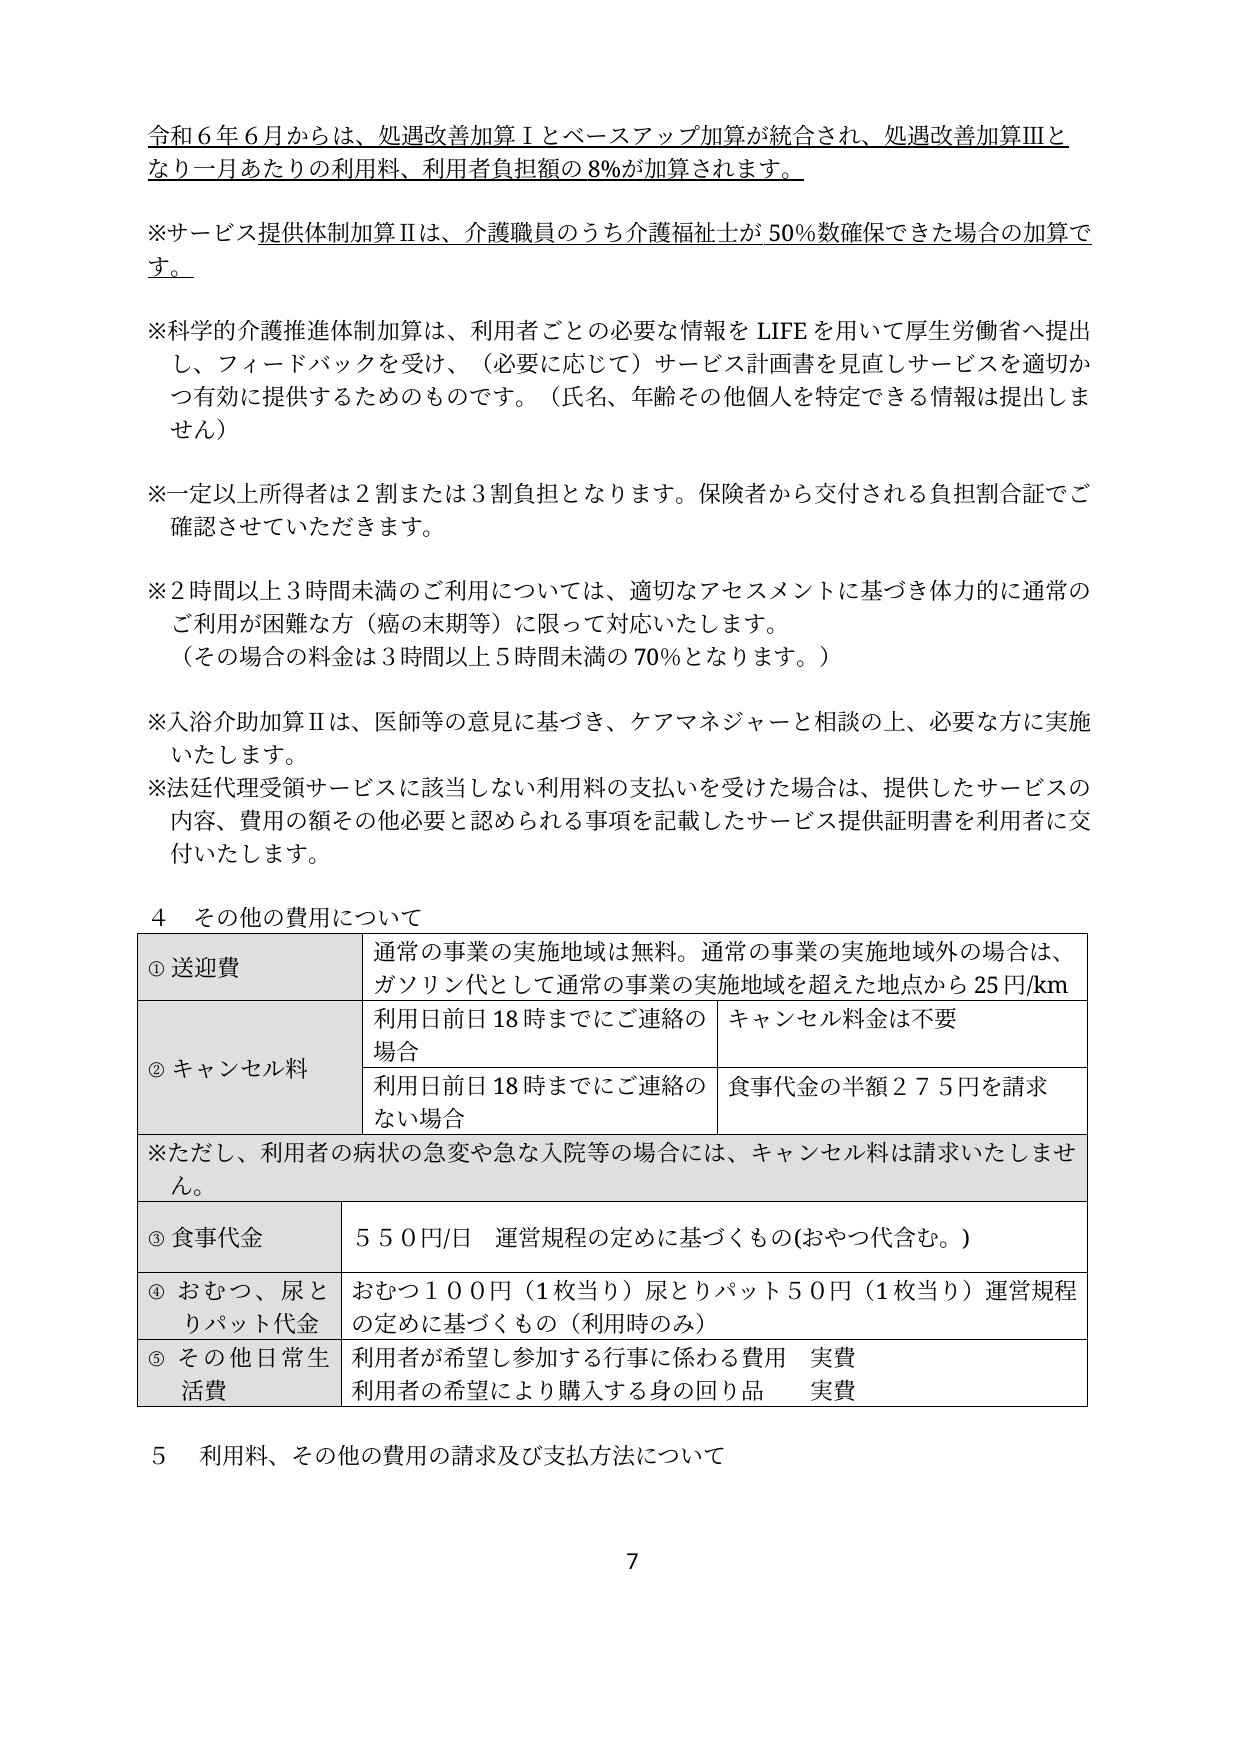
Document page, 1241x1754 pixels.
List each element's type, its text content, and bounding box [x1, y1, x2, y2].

text ※法廷代理受領サービスに該当しない利用料の支払いを受けた場合は、提供したサービスの内容、費用の額その他必要と認められる事項を記載したサービス提供証明書を利用者に交付いたします。 [148, 769, 1092, 868]
table_cell ⑤ その他日常生活費 [138, 1340, 341, 1406]
table_cell ５５０円/日 運営規程の定めに基づくもの(おやつ代含む。) [342, 1202, 1087, 1272]
table_cell 利用者が希望し参加する行事に係わる費用 実費 利用者の希望により購入する身の回り品 実費 [342, 1340, 1087, 1406]
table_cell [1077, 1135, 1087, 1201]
table_cell 利用日前日18時までにご連絡のない場合 [363, 1068, 717, 1134]
table_cell ② キャンセル料 [138, 1001, 362, 1134]
text 令和６年６月からは、処遇改善加算Ⅰとベースアップ加算が統合され、処遇改善加算Ⅲとなり一月あたりの利用料、利用者負担額の8%が加算されます。 [148, 118, 1071, 184]
table_cell ④ おむつ、尿とりパット代金 [138, 1273, 341, 1339]
text ※サービス提供体制加算Ⅱは、介護職員のうち介護福祉士が50％数確保できた場合の加算です。 [148, 215, 1092, 281]
text ※科学的介護推進体制加算は、利用者ごとの必要な情報をLIFEを用いて厚生労働省へ提出し、フィードバックを受け、（必要に応じて）サービス計画書を見直しサービスを適切かつ有効に提供するためのものです。（氏名、年齢その他個人を特定できる情報は提出しません） [148, 313, 1092, 444]
text （その場合の料金は３時間以上５時間未満の70％となります。） [148, 639, 1092, 672]
text ５ 利用料、その他の費用の請求及び支払方法について [148, 1438, 1092, 1471]
text ※２時間以上３時間未満のご利用については、適切なアセスメントに基づき体力的に通常のご利用が困難な方（癌の末期等）に限って対応いたします。 [148, 573, 1092, 639]
table_cell おむつ１００円（1枚当り）尿とりパット５０円（1枚当り）運営規程の定めに基づくもの（利用時のみ） [342, 1273, 1087, 1339]
table_cell 食事代金の半額２７５円を請求 [718, 1068, 1087, 1134]
table_cell ③ 食事代金 [138, 1202, 341, 1272]
table_cell キャンセル料金は不要 [718, 1001, 1087, 1067]
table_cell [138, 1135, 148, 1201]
table_header 通常の事業の実施地域は無料。通常の事業の実施地域外の場合は、ガソリン代として通常の事業の実施地域を超えた地点から25円/km [363, 934, 1087, 1000]
text ４ その他の費用について [148, 900, 1092, 933]
table_cell 利用日前日18時までにご連絡の場合 [363, 1001, 717, 1067]
text ※一定以上所得者は２割または３割負担となります。保険者から交付される負担割合証でご確認させていただきます。 [148, 476, 1092, 542]
text ※入浴介助加算Ⅱは、医師等の意見に基づき、ケアマネジャーと相談の上、必要な方に実施いたします。 [148, 703, 1092, 769]
table_header ① 送迎費 [138, 934, 362, 1000]
